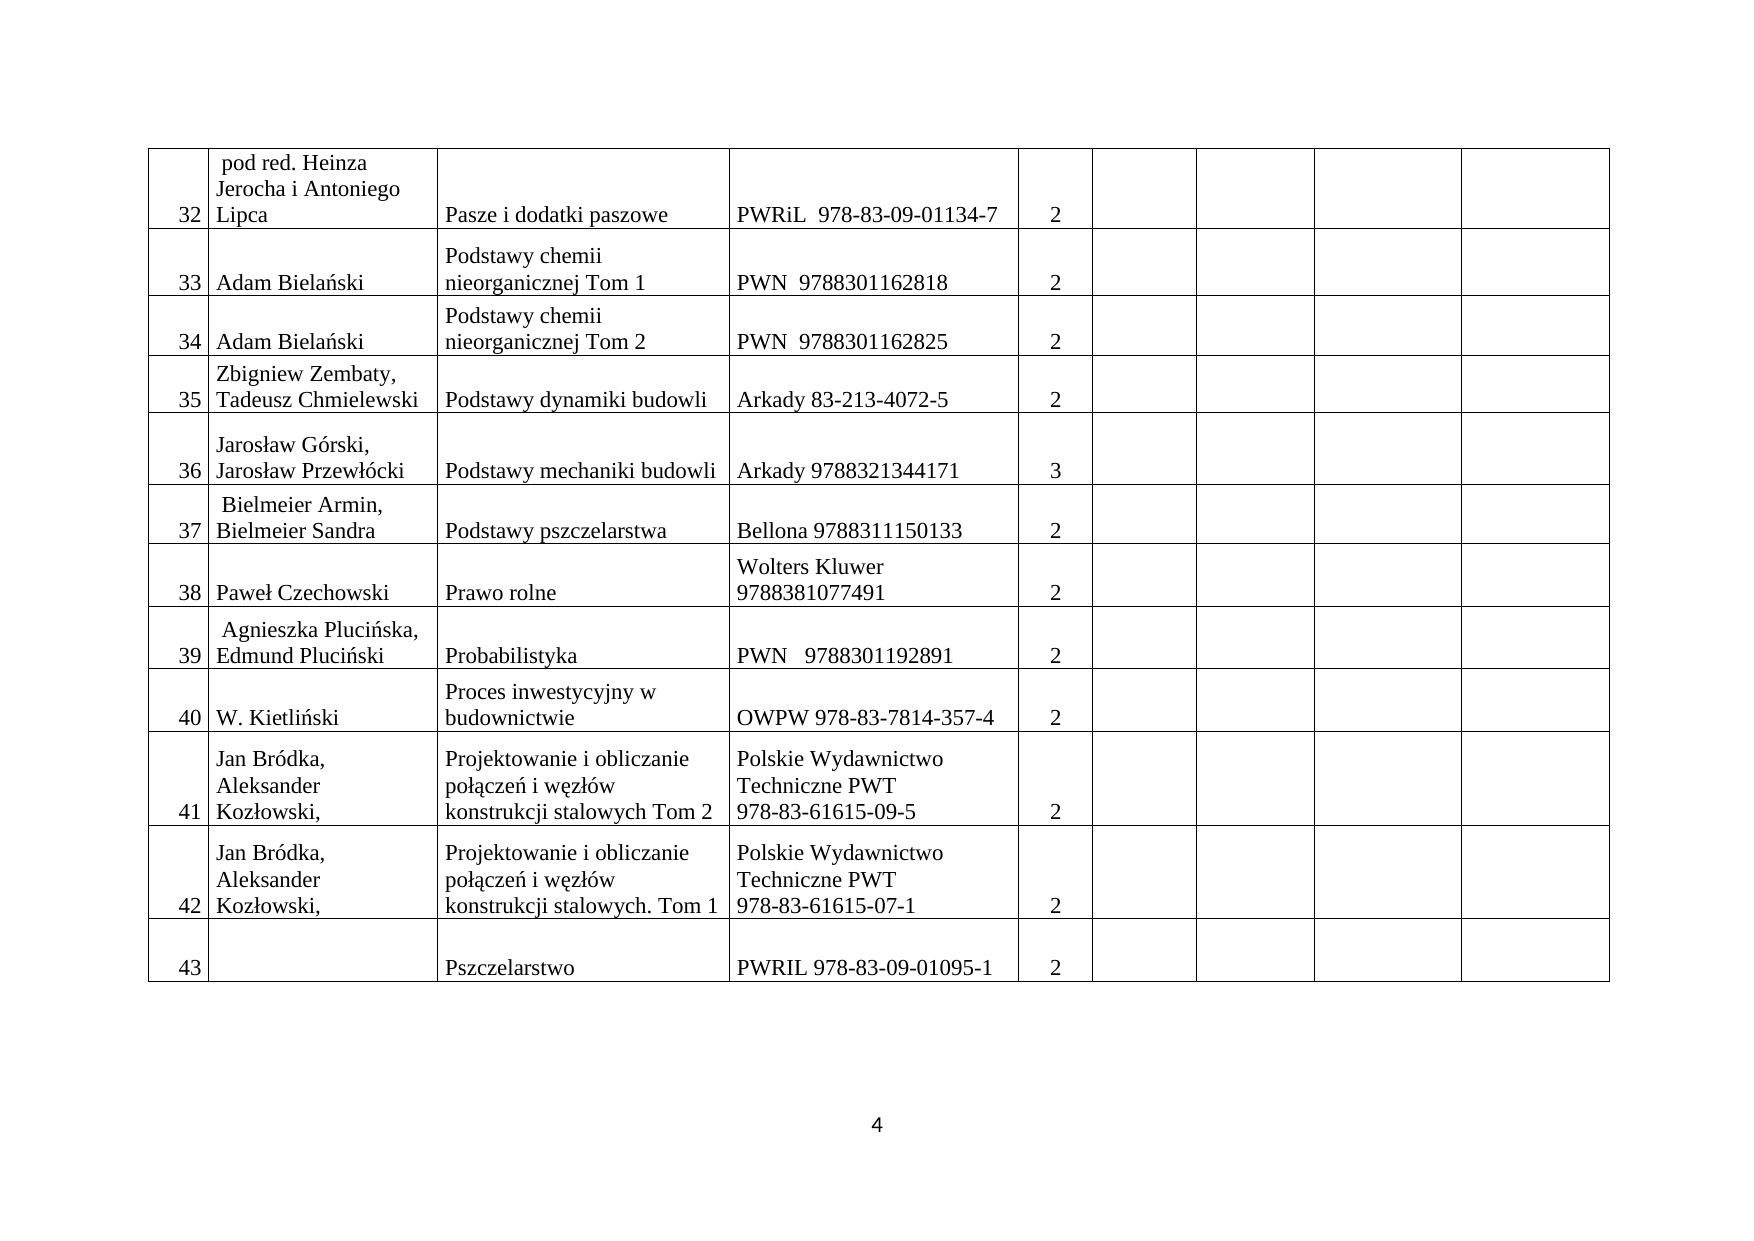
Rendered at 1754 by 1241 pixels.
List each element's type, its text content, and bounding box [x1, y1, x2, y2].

table_cell Pszczelarstwo [438, 919, 729, 981]
table_cell Adam Bielański [209, 229, 437, 295]
table_cell W. Kietliński [209, 669, 437, 731]
table_cell 37 [149, 485, 208, 543]
table_cell [1093, 296, 1196, 355]
table_cell PWN 9788301162818 [730, 229, 1018, 295]
table_cell Wolters Kluwer 9788381077491 [730, 544, 1018, 606]
table_cell [1197, 356, 1314, 412]
table_cell [1462, 413, 1609, 484]
table_cell OWPW 978-83-7814-357-4 [730, 669, 1018, 731]
table_cell 2 [1019, 919, 1092, 981]
table_cell [1197, 732, 1314, 824]
table_cell 2 [1019, 229, 1092, 295]
table_cell [1462, 544, 1609, 606]
table_cell Proces inwestycyjny w budownictwie [438, 669, 729, 731]
table_cell 2 [1019, 607, 1092, 668]
table_cell Adam Bielański [209, 296, 437, 355]
table_cell [1462, 356, 1609, 412]
table_cell [1462, 149, 1609, 228]
table_cell [1093, 229, 1196, 295]
table_cell [1462, 919, 1609, 981]
table_cell 2 [1019, 296, 1092, 355]
table_cell 40 [149, 669, 208, 731]
table_cell 32 [149, 149, 208, 228]
table_cell Projektowanie i obliczanie połączeń i węzłów konstrukcji stalowych. Tom 1 [438, 826, 729, 918]
table_cell [1315, 296, 1461, 355]
table_cell Jan Bródka, Aleksander Kozłowski, [209, 826, 437, 918]
table_cell Arkady 83-213-4072-5 [730, 356, 1018, 412]
table_cell PWN 9788301162825 [730, 296, 1018, 355]
table_cell PWN 9788301192891 [730, 607, 1018, 668]
table_cell 34 [149, 296, 208, 355]
table_cell [1093, 413, 1196, 484]
table_cell Polskie Wydawnictwo Techniczne PWT 978-83-61615-07-1 [730, 826, 1018, 918]
table_cell [1093, 607, 1196, 668]
table_cell PWRiL 978-83-09-01134-7 [730, 149, 1018, 228]
table_cell 2 [1019, 485, 1092, 543]
table_cell Polskie Wydawnictwo Techniczne PWT 978-83-61615-09-5 [730, 732, 1018, 824]
table_cell [1315, 826, 1461, 918]
table_cell 2 [1019, 732, 1092, 824]
table_cell [1093, 919, 1196, 981]
table_cell 39 [149, 607, 208, 668]
table_cell [1315, 669, 1461, 731]
table_cell Prawo rolne [438, 544, 729, 606]
table_cell [1197, 296, 1314, 355]
table_cell [1093, 485, 1196, 543]
table_cell Probabilistyka [438, 607, 729, 668]
table_cell [1462, 669, 1609, 731]
table_cell 3 [1019, 413, 1092, 484]
table_cell [1315, 149, 1461, 228]
table_cell [1315, 919, 1461, 981]
table_cell [1197, 485, 1314, 543]
table_cell [1462, 296, 1609, 355]
table_cell Projektowanie i obliczanie połączeń i węzłów konstrukcji stalowych Tom 2 [438, 732, 729, 824]
table_cell Jarosław Górski, Jarosław Przewłócki [209, 413, 437, 484]
table_cell 2 [1019, 544, 1092, 606]
table_cell [1315, 356, 1461, 412]
table_cell [1197, 826, 1314, 918]
table_cell 2 [1019, 149, 1092, 228]
table_cell Podstawy dynamiki budowli [438, 356, 729, 412]
table_cell Podstawy chemii nieorganicznej Tom 2 [438, 296, 729, 355]
table_cell [1315, 544, 1461, 606]
table_cell [1462, 732, 1609, 824]
table_cell Zbigniew Zembaty, Tadeusz Chmielewski [209, 356, 437, 412]
table_cell [1093, 826, 1196, 918]
table_cell 41 [149, 732, 208, 824]
table_cell 2 [1019, 669, 1092, 731]
table_cell 36 [149, 413, 208, 484]
table_cell [1197, 544, 1314, 606]
table_cell [1093, 732, 1196, 824]
table_cell 2 [1019, 826, 1092, 918]
table_cell Podstawy mechaniki budowli [438, 413, 729, 484]
table_cell [1197, 149, 1314, 228]
table_cell Agnieszka Plucińska, Edmund Pluciński [209, 607, 437, 668]
table_cell [209, 919, 437, 981]
table_cell pod red. Heinza Jerocha i Antoniego Lipca [209, 149, 437, 228]
table_cell [1315, 485, 1461, 543]
table_cell PWRIL 978-83-09-01095-1 [730, 919, 1018, 981]
table_cell [1315, 732, 1461, 824]
table_cell 43 [149, 919, 208, 981]
table_cell 38 [149, 544, 208, 606]
table_cell [1315, 607, 1461, 668]
table_cell Bellona 9788311150133 [730, 485, 1018, 543]
table_cell [1093, 669, 1196, 731]
table_cell Paweł Czechowski [209, 544, 437, 606]
table_cell [1315, 229, 1461, 295]
table_cell [1197, 669, 1314, 731]
table_cell [1197, 229, 1314, 295]
table_cell 2 [1019, 356, 1092, 412]
table_cell [1462, 826, 1609, 918]
table_cell [1197, 607, 1314, 668]
table_cell Pasze i dodatki paszowe [438, 149, 729, 228]
table_cell [1093, 544, 1196, 606]
table_cell [1197, 919, 1314, 981]
table_cell Bielmeier Armin, Bielmeier Sandra [209, 485, 437, 543]
table_cell [1315, 413, 1461, 484]
table_cell Jan Bródka, Aleksander Kozłowski, [209, 732, 437, 824]
table_cell 42 [149, 826, 208, 918]
table_cell [1093, 149, 1196, 228]
table_cell [1462, 607, 1609, 668]
table_cell Podstawy chemii nieorganicznej Tom 1 [438, 229, 729, 295]
table_cell Podstawy pszczelarstwa [438, 485, 729, 543]
table_cell [1093, 356, 1196, 412]
table_cell [1462, 229, 1609, 295]
table_cell [1462, 485, 1609, 543]
table_cell 35 [149, 356, 208, 412]
table_cell [1197, 413, 1314, 484]
table_cell 33 [149, 229, 208, 295]
table_cell Arkady 9788321344171 [730, 413, 1018, 484]
